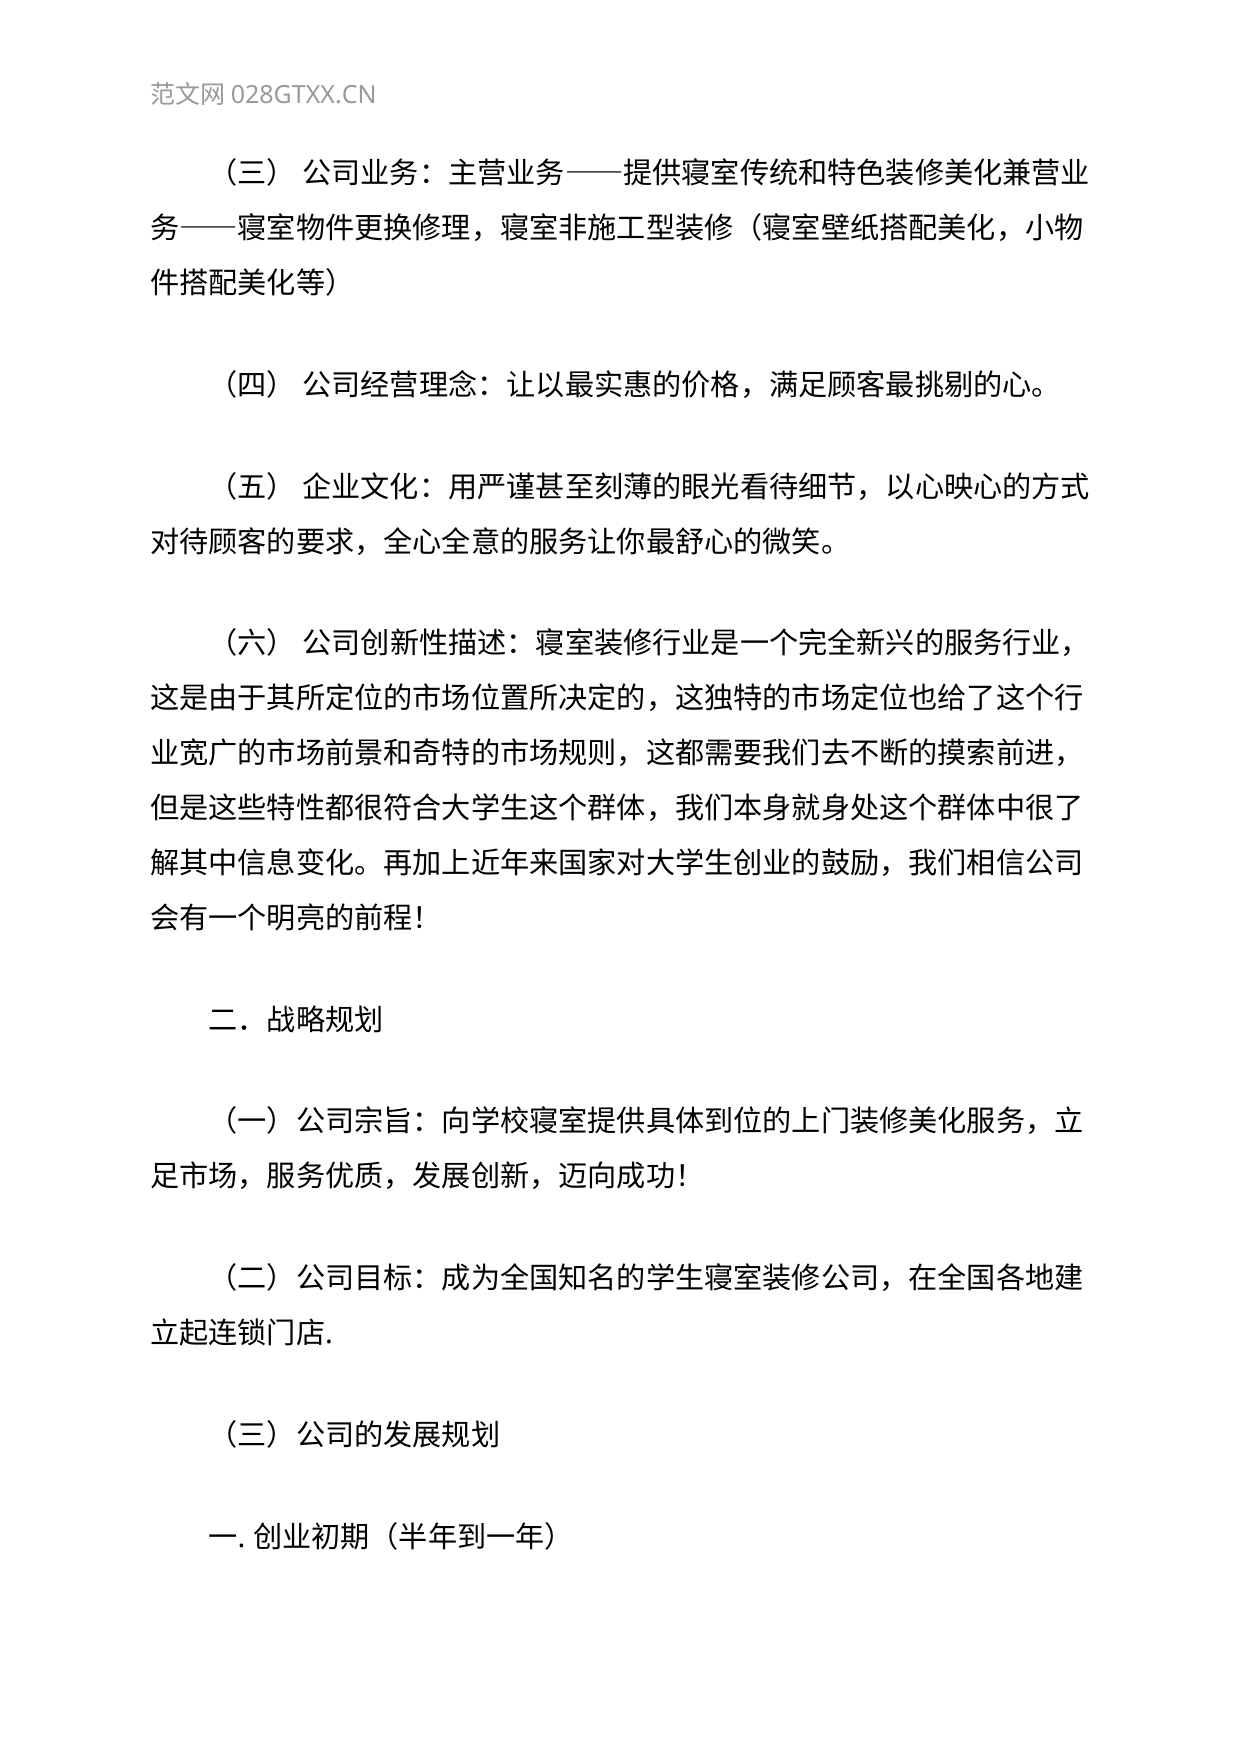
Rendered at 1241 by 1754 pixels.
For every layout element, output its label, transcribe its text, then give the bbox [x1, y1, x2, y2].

text （一）公司宗旨：向学校寝室提供具体到位的上门装修美化服务，立足市场，服务优质，发展创新，迈向成功！ [150, 1098, 1090, 1195]
text （三）公司的发展规划 [150, 1412, 1090, 1454]
text （四） 公司经营理念：让以最实惠的价格，满足顾客最挑剔的心。 [150, 362, 1090, 404]
text 一. 创业初期（半年到一年） [150, 1513, 1090, 1556]
text 二．战略规划 [150, 996, 1090, 1038]
text （三） 公司业务：主营业务——提供寝室传统和特色装修美化兼营业务——寝室物件更换修理，寝室非施工型装修（寝室壁纸搭配美化，小物件搭配美化等） [150, 150, 1090, 302]
text （二）公司目标：成为全国知名的学生寝室装修公司，在全国各地建立起连锁门店. [150, 1255, 1090, 1352]
text （六） 公司创新性描述：寝室装修行业是一个完全新兴的服务行业，这是由于其所定位的市场位置所决定的，这独特的市场定位也给了这个行业宽广的市场前景和奇特的市场规则，这都需要我们去不断的摸索前进，但是这些特性都很符合大学生这个群体，我们本身就身处这个群体中很了解其中信息变化。再加上近年来国家对大学生创业的鼓励，我们相信公司会有一个明亮的前程！ [150, 620, 1090, 937]
text （五） 企业文化：用严谨甚至刻薄的眼光看待细节，以心映心的方式对待顾客的要求，全心全意的服务让你最舒心的微笑。 [150, 463, 1090, 561]
